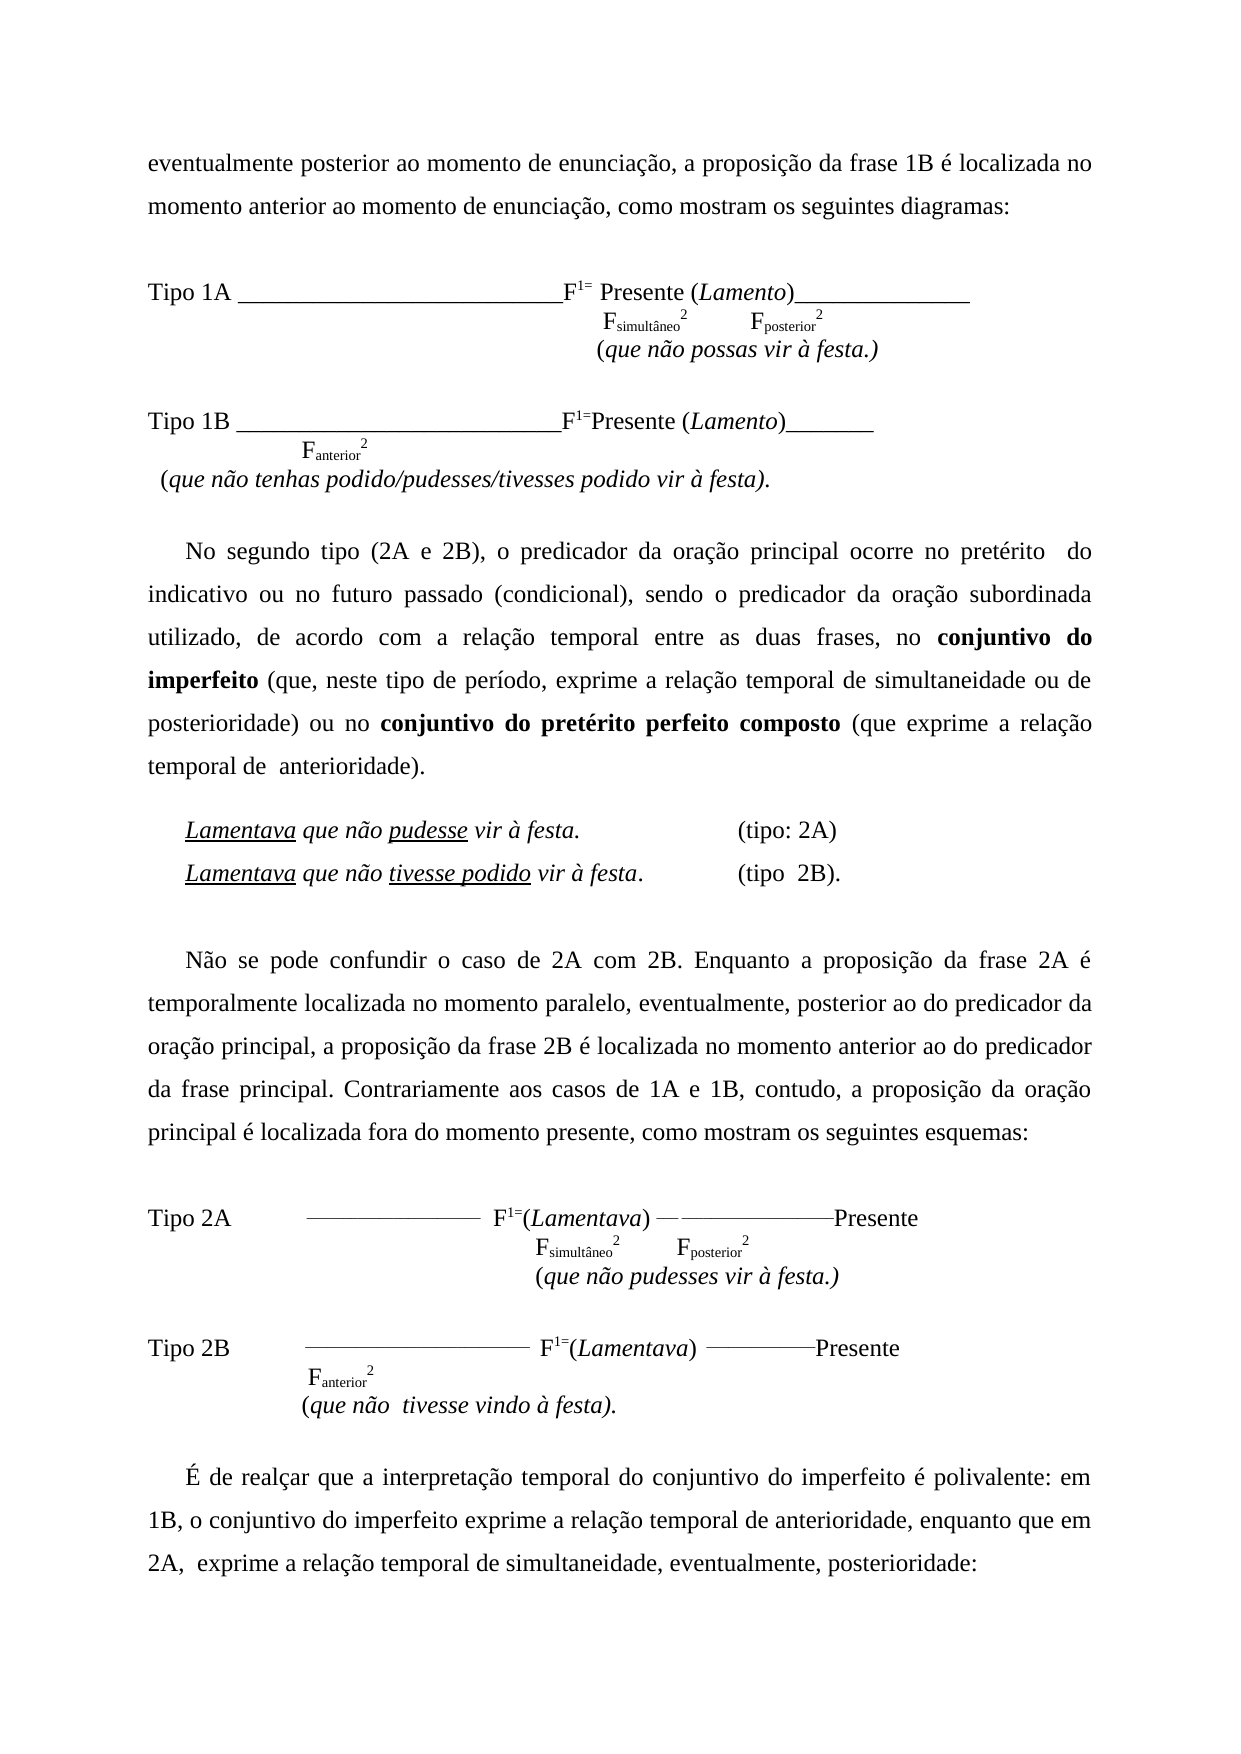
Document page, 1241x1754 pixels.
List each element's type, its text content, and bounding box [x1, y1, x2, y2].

text No segundo tipo (2A e 2B), o predicador da oração principal ocorre no pretérito do indicativo ou no futuro passado (condicional), sendo o predicador da oração subordinada utilizado, de acordo com a relação temporal entre as duas frases, no conjuntivo do imperfeito (que, neste tipo de período, exprime a relação temporal de simultaneidade ou de posterioridade) ou no conjuntivo do pretérito perfeito composto (que exprime a relação temporal de anterioridade). [148, 536, 1093, 780]
text (que não possas vir à festa.) [148, 334, 1093, 363]
text Tipo 1B __________________________F1=Presente (Lamento)_______ [148, 406, 1093, 435]
text Fanterior2 [229, 435, 1093, 464]
text Tipo 2A ________________________ F1=(Lamentava) ___ _____________________Presente [148, 1203, 1093, 1232]
text Não se pode confundir o caso de 2A com 2B. Enquanto a proposição da frase 2A é temporalmente localizada no momento paralelo, eventualmente, posterior ao do predicador da oração principal, a proposição da frase 2B é localizada no momento anterior ao do predicador da frase principal. Contrariamente aos casos de 1A e 1B, contudo, a proposição da oração principal é localizada fora do momento presente, como mostram os seguintes esquemas: [148, 945, 1093, 1146]
text (que não tenhas podido/pudesses/tivesses podido vir à festa). [148, 464, 1093, 493]
text Fsimultâneo2 Fposterior2 [229, 306, 1093, 334]
text Fanterior2 [229, 1362, 1093, 1390]
text Lamentava que não pudesse vir à festa. (tipo: 2A) [148, 815, 1093, 844]
text É de realçar que a interpretação temporal do conjuntivo do imperfeito é polivalente: em 1B, o conjuntivo do imperfeito exprime a relação temporal de anterioridade, enquanto que em 2A, exprime a relação temporal de simultaneidade, eventualmente, posterioridade: [148, 1462, 1093, 1577]
text Tipo 2B _______________________________ F1=(Lamentava) _______________Presente [148, 1333, 1093, 1362]
text (que não tivesse vindo à festa). [148, 1390, 1093, 1419]
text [148, 148, 1093, 219]
text Lamentava que não tivesse podido vir à festa. (tipo 2B). [148, 858, 1093, 887]
text (que não pudesses vir à festa.) [148, 1261, 1093, 1290]
text Fsimultâneo2 Fposterior2 [229, 1232, 1093, 1261]
text Tipo 1A __________________________F1= Presente (Lamento)______________ [148, 277, 1093, 306]
